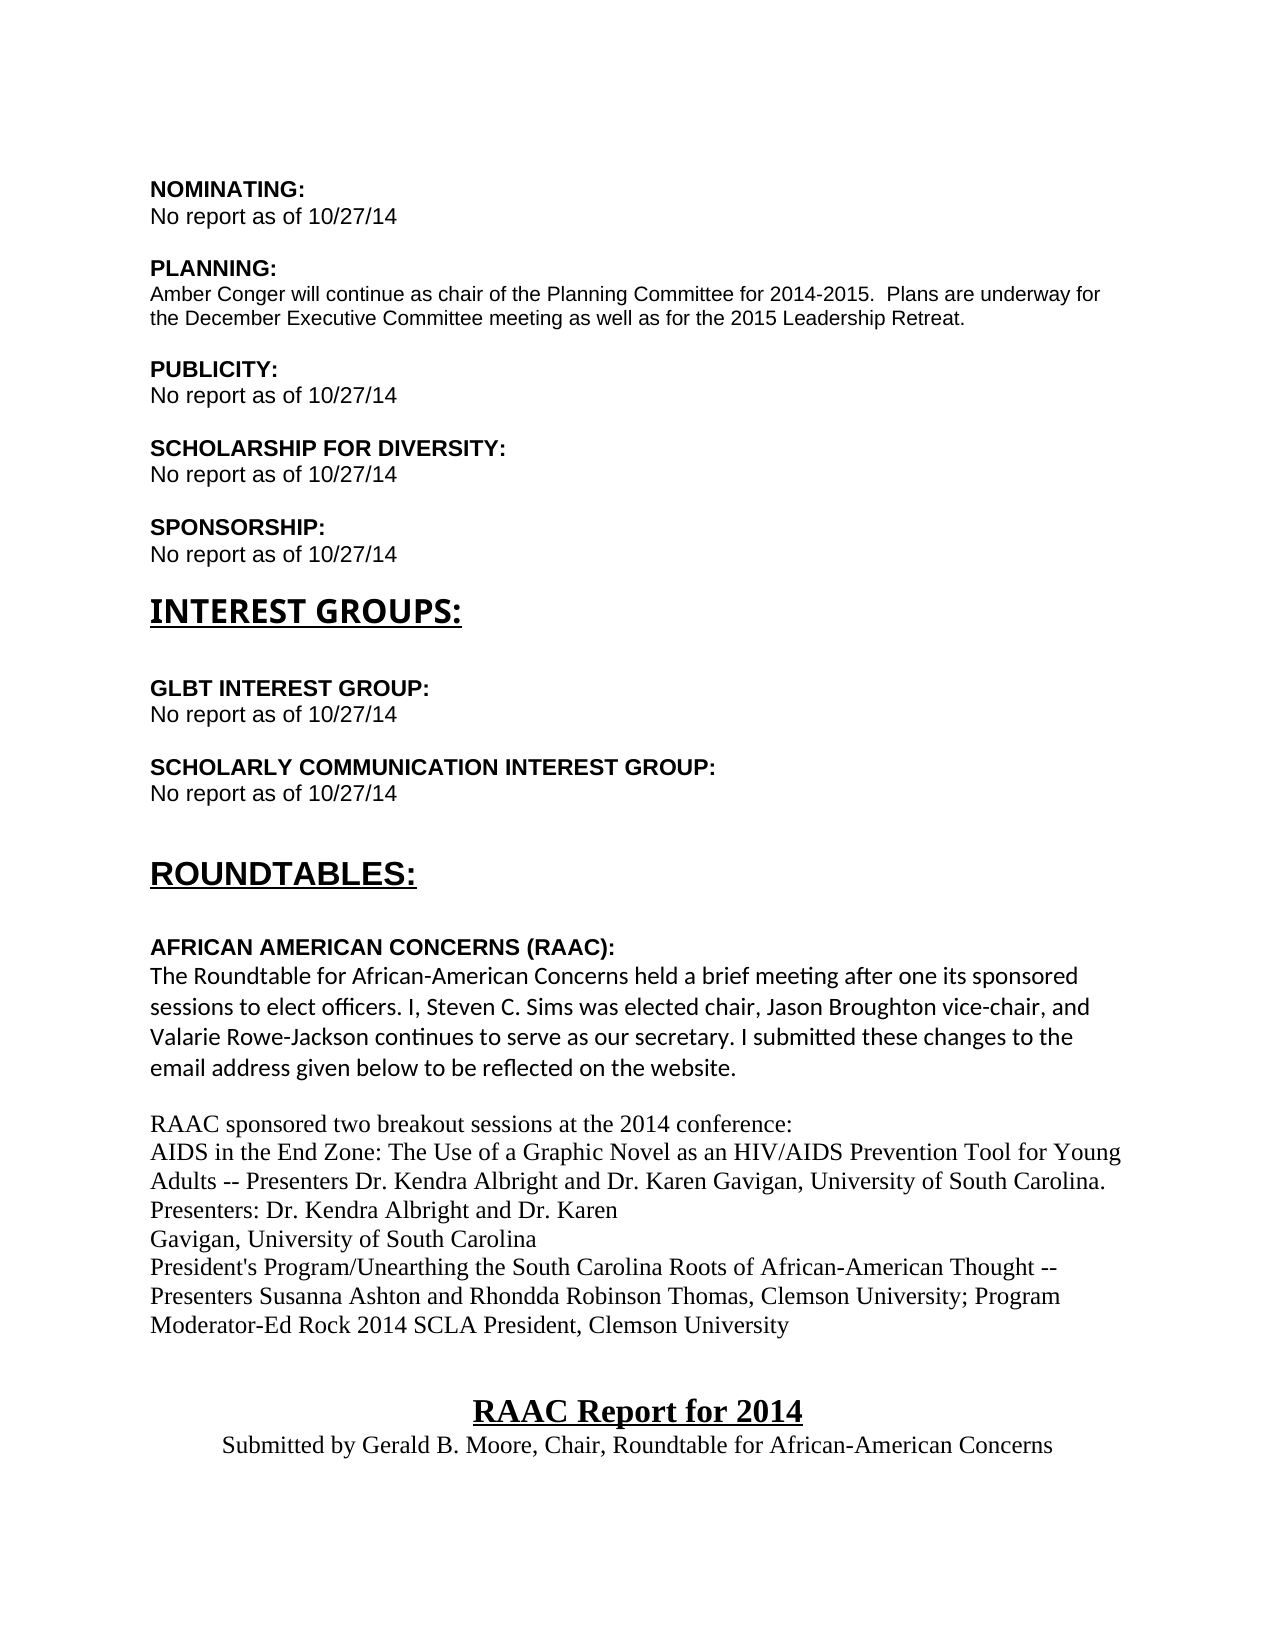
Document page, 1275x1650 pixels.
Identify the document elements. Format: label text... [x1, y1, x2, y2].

text President's Program/Unearthing the South Carolina Roots of African-American Thought -- Presenters Susanna Ashton and Rhondda Robinson Thomas, Clemson University; Program Moderator-Ed Rock 2014 SCLA President, Clemson University [150, 1252, 1125, 1339]
text Gavigan, University of South Carolina [150, 1224, 1125, 1252]
text No report as of 10/27/14 [150, 701, 1125, 727]
text RAAC Report for 2014 [150, 1391, 1125, 1430]
text No report as of 10/27/14 [150, 780, 1125, 807]
text Submitted by Gerald B. Moore, Chair, Roundtable for African-American Concerns [150, 1430, 1125, 1458]
text No report as of 10/27/14 [150, 382, 1125, 409]
text SCHOLARLY COMMUNICATION INTEREST GROUP: [150, 754, 1125, 780]
text SPONSORSHIP: [150, 514, 1125, 541]
text AIDS in the End Zone: The Use of a Graphic Novel as an HIV/AIDS Prevention Tool for Young Adults -- Presenters Dr. Kendra Albright and Dr. Karen Gavigan, University of South Carolina. [150, 1137, 1125, 1195]
text PUBLICITY: [150, 356, 1125, 382]
text The Roundtable for African-American Concerns held a brief meeting after one its sponsored sessions to elect officers. I, Steven C. Sims was elected chair, Jason Broughton vice-chair, and Valarie Rowe-Jackson continues to serve as our secretary. I submitted these changes to the email address given below to be reflected on the website. [150, 960, 1125, 1082]
text GLBT INTEREST GROUP: [150, 675, 1125, 701]
subtitle INTEREST GROUPS: [150, 588, 1125, 633]
text AFRICAN AMERICAN CONCERNS (RAAC): [150, 934, 1125, 960]
text PLANNING: [150, 255, 1125, 282]
text No report as of 10/27/14 [150, 541, 1125, 567]
text Presenters: Dr. Kendra Albright and Dr. Karen [150, 1195, 1125, 1224]
text SCHOLARSHIP FOR DIVERSITY: No report as of 10/27/14 [150, 435, 1125, 488]
text No report as of 10/27/14 [150, 203, 1125, 229]
text RAAC sponsored two breakout sessions at the 2014 conference: [150, 1109, 1125, 1137]
subtitle ROUNDTABLES: [150, 854, 1125, 892]
text NOMINATING: [150, 176, 1125, 203]
